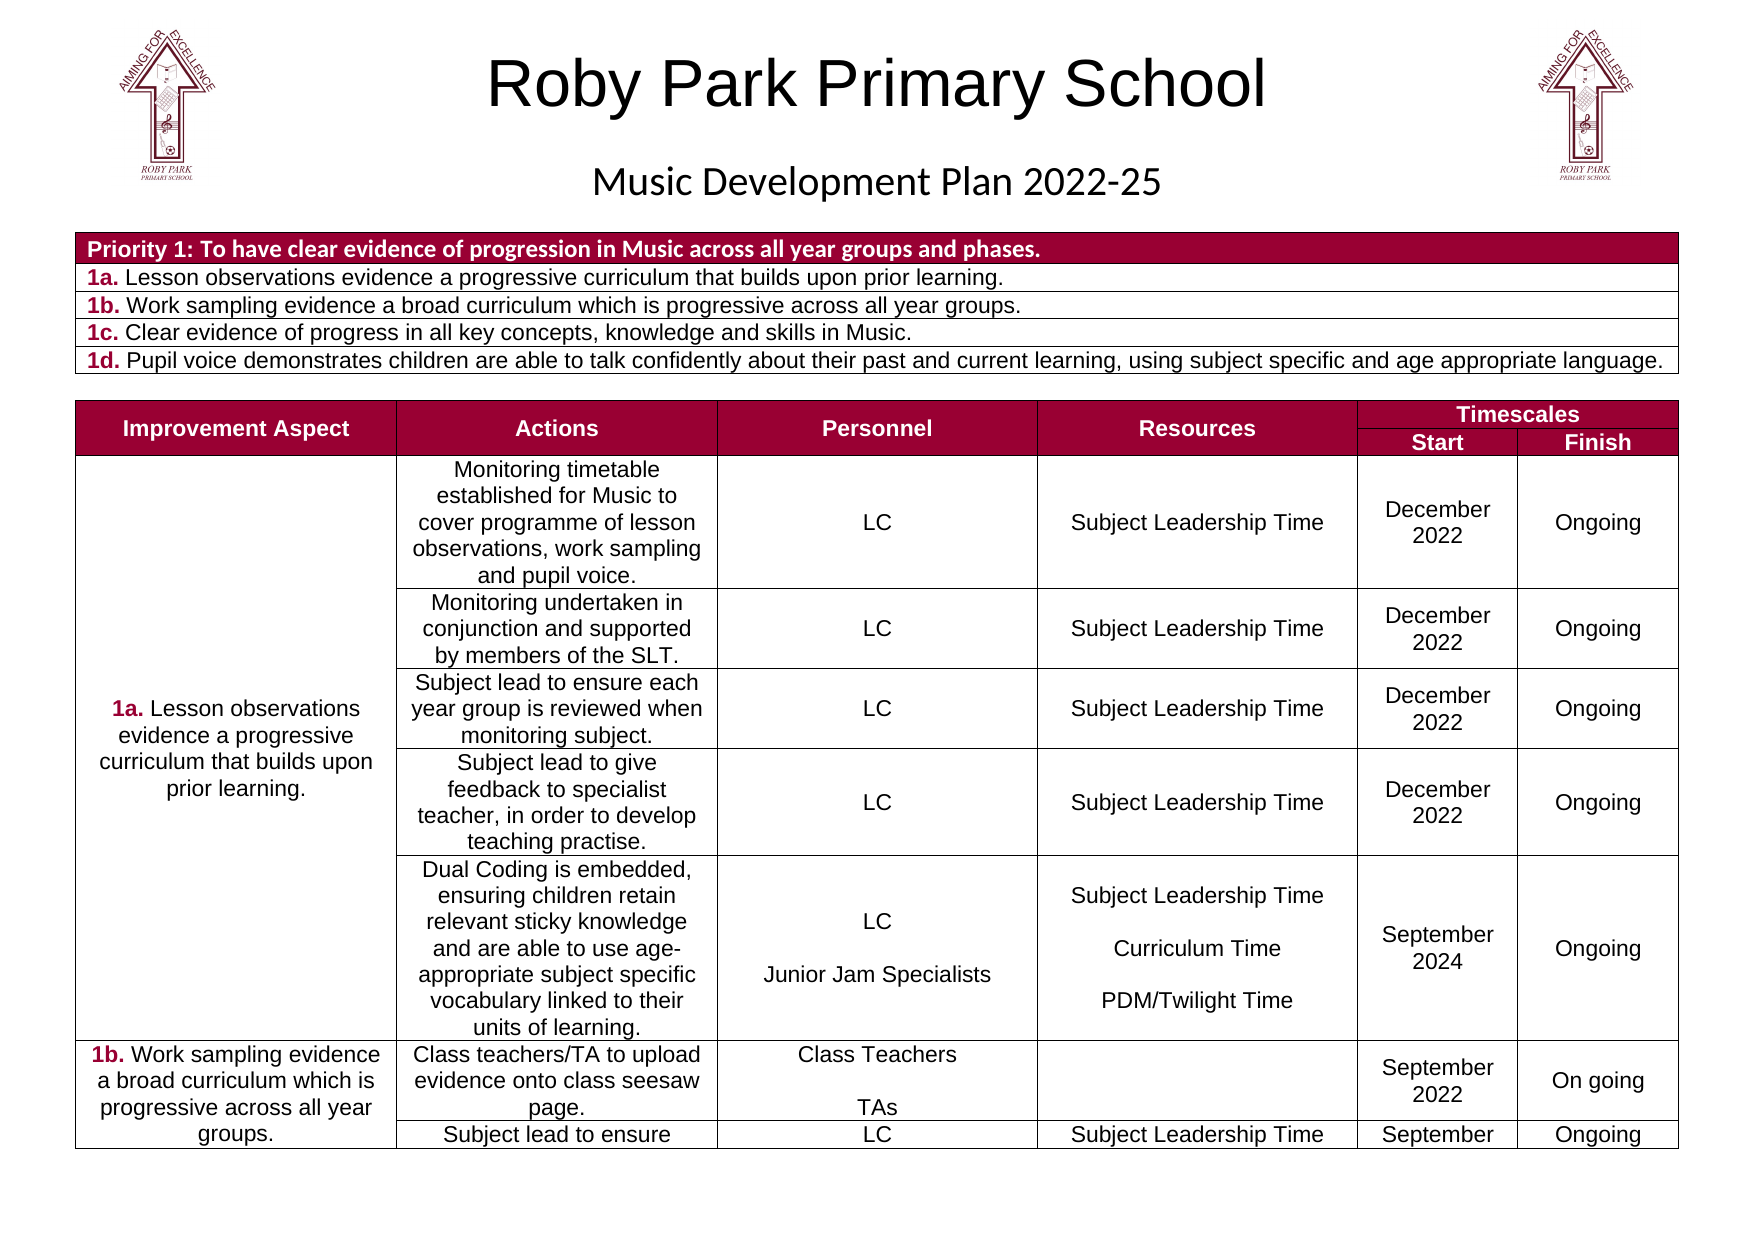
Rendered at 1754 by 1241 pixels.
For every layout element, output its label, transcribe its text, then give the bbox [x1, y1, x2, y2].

table_cell Ongoing [1518, 669, 1678, 748]
table_cell Ongoing [1518, 856, 1678, 1040]
table_cell 1d. Pupil voice demonstrates children are able to talk confidently about their past and current learning, using subject specific and age appropriate language. [76, 347, 1678, 373]
table_cell December 2022 [1358, 589, 1517, 668]
table_cell Subject Leadership Time Curriculum Time PDM/Twilight Time [1038, 856, 1357, 1040]
table_cell September 2024 [1358, 856, 1517, 1040]
table_cell December 2022 [1358, 749, 1517, 854]
table_header Timescales [1358, 401, 1678, 428]
table_cell LC [718, 456, 1037, 588]
table_cell LC [718, 589, 1037, 668]
table_cell Start [1358, 429, 1517, 455]
table_cell Dual Coding is embedded, ensuring children retain relevant sticky knowledge and are able to use age-appropriate subject specific vocabulary linked to their units of learning. [397, 856, 717, 1040]
table_cell 1a. Lesson observations evidence a progressive curriculum that builds upon prior learning. [76, 264, 1678, 291]
table_cell Subject Leadership Time [1038, 1121, 1357, 1148]
table_cell Subject lead to give feedback to specialist teacher, in order to develop teaching practise. [397, 749, 717, 854]
table_header Resources [1038, 401, 1357, 455]
table_cell Ongoing [1518, 589, 1678, 668]
table_cell Ongoing [1518, 1121, 1678, 1148]
table_cell On going [1518, 1041, 1678, 1120]
table_cell Monitoring undertaken in conjunction and supported by members of the SLT. [397, 589, 717, 668]
table_cell Finish [1518, 429, 1678, 455]
table_cell December 2022 [1358, 456, 1517, 588]
table_cell Subject Leadership Time [1038, 589, 1357, 668]
table_cell Class Teachers TAs [718, 1041, 1037, 1120]
table_cell 1b. Work sampling evidence a broad curriculum which is progressive across all year groups. [76, 292, 1678, 318]
table_header Improvement Aspect [76, 401, 396, 455]
table_cell 1a. Lesson observations evidence a progressive curriculum that builds upon prior learning. [76, 456, 396, 1040]
table_cell September 2022 [1358, 1121, 1517, 1148]
table_cell Subject Leadership Time [1038, 669, 1357, 748]
table_cell LC [718, 749, 1037, 854]
table_cell Monitoring timetable established for Music to cover programme of lesson observations, work sampling and pupil voice. [397, 456, 717, 588]
table_cell December 2022 [1358, 669, 1517, 748]
table_header Actions [397, 401, 717, 455]
picture [1529, 19, 1641, 186]
table_header Personnel [718, 401, 1037, 455]
picture [110, 19, 223, 186]
table_cell 1b. Work sampling evidence a broad curriculum which is progressive across all year groups. [76, 1041, 396, 1148]
table_cell Subject lead to ensure each year group is reviewed when monitoring subject. [397, 669, 717, 748]
table_cell LC Junior Jam Specialists [718, 856, 1037, 1040]
table_cell Class teachers/TA to upload evidence onto class seesaw page. [397, 1041, 717, 1120]
table_cell LC [718, 1121, 1037, 1148]
table_cell Ongoing [1518, 456, 1678, 588]
table_cell [1038, 1041, 1357, 1120]
table_cell LC [718, 669, 1037, 748]
table_cell 1c. Clear evidence of progress in all key concepts, knowledge and skills in Music. [76, 319, 1678, 346]
table_cell September 2022 [1358, 1041, 1517, 1120]
table_cell Subject lead to ensure evidence of Music is being uploaded. [397, 1121, 717, 1148]
table_header Priority 1: To have clear evidence of progression in Music across all year groups and phases. [76, 233, 1678, 263]
table_cell Ongoing [1518, 749, 1678, 854]
table_cell Subject Leadership Time [1038, 456, 1357, 588]
table_cell Subject Leadership Time [1038, 749, 1357, 854]
